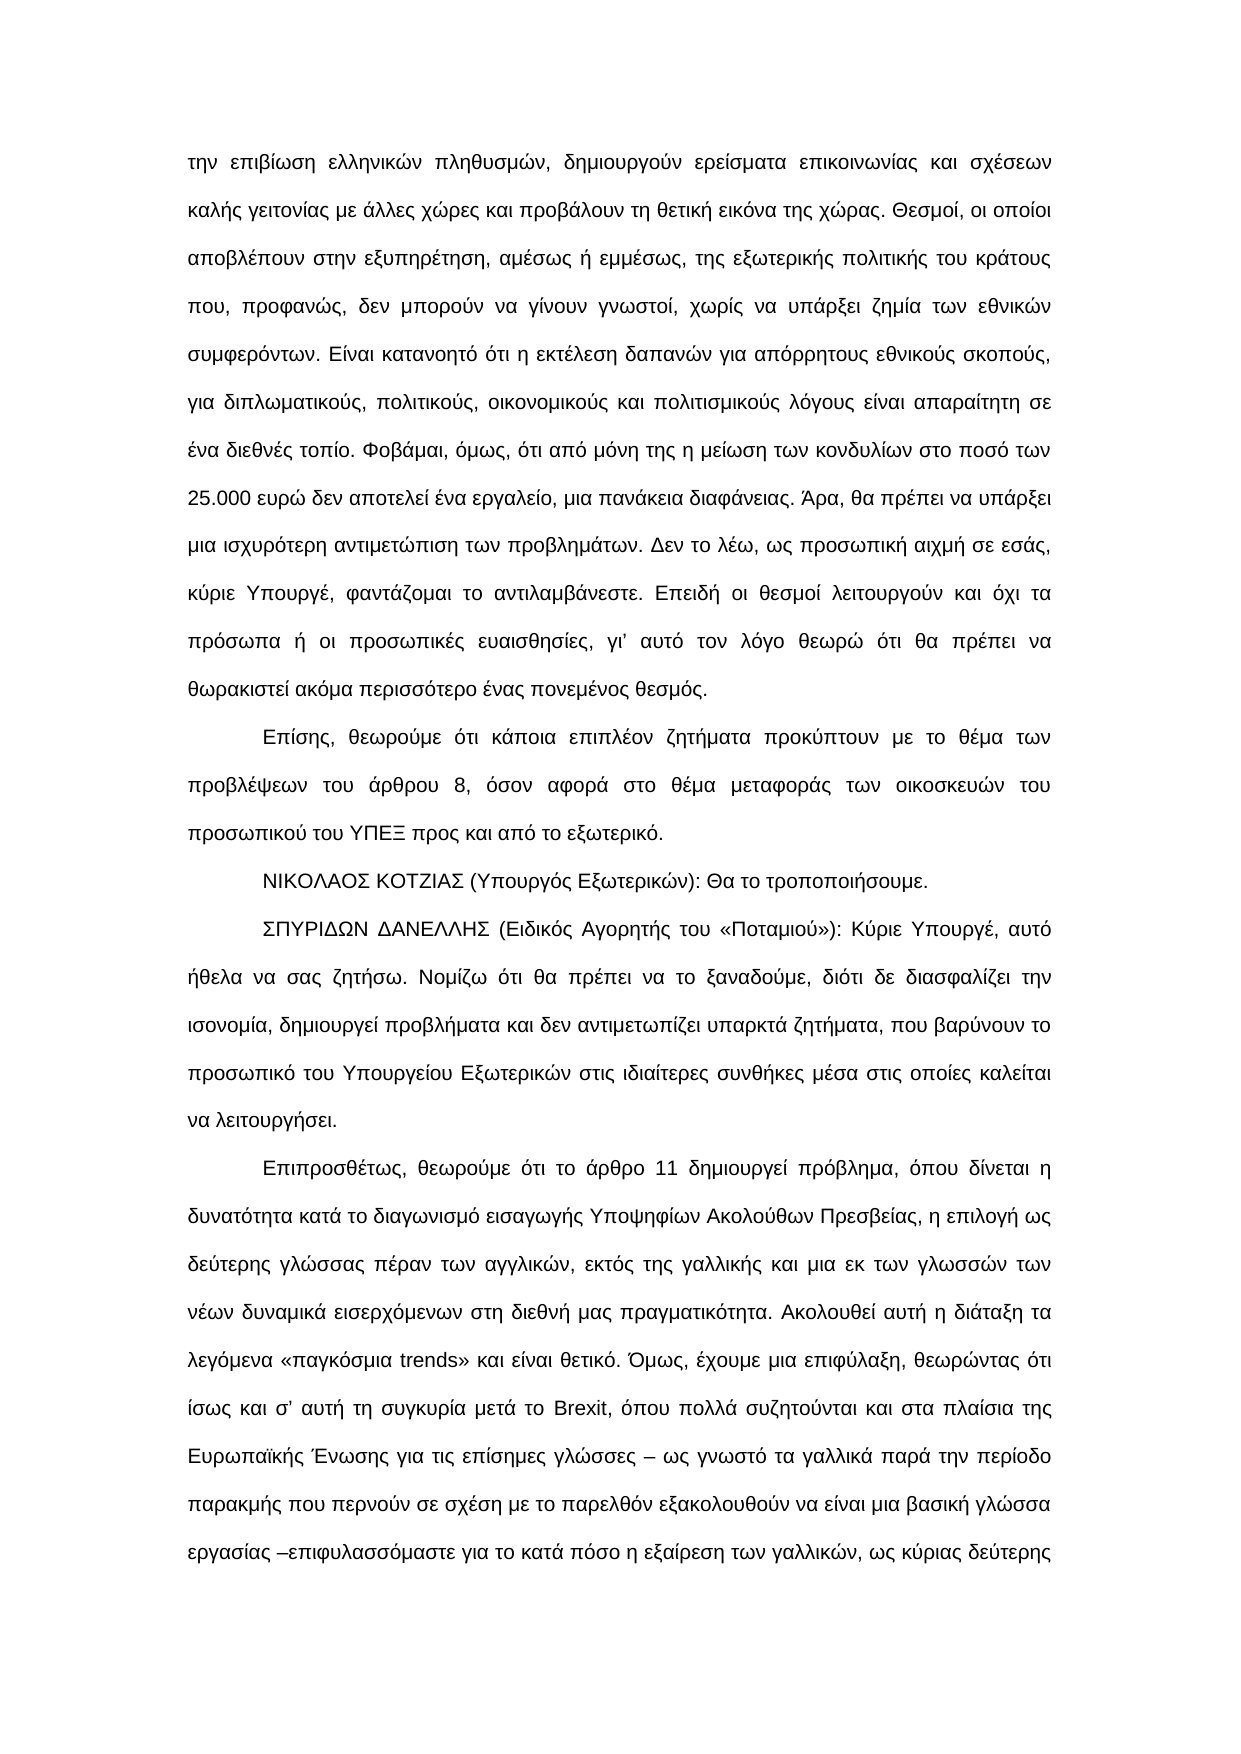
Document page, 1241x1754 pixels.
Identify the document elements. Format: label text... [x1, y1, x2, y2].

text ΝΙΚΟΛΑΟΣ ΚΟΤΖΙΑΣ (Υπουργός Εξωτερικών): Θα το τροποποιήσουμε. [187, 869, 1053, 893]
text ΣΠΥΡΙΔΩΝ ΔΑΝΕΛΛΗΣ (Ειδικός Αγορητής του «Ποταμιού»): Κύριε Υπουργέ, αυτό ήθελα να σας ζητήσω. Νομίζω ότι θα πρέπει να το ξαναδούμε, διότι δε διασφαλίζει την ισονομία, δημιουργεί προβλήματα και δεν αντιμετωπίζει υπαρκτά ζητήματα, που βαρύνουν το προσωπικό του Υπουργείου Εξωτερικών στις ιδιαίτερες συνθήκες μέσα στις οποίες καλείται να λειτουργήσει. [187, 917, 1053, 1132]
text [187, 1156, 1053, 1563]
text Επίσης, θεωρούμε ότι κάποια επιπλέον ζητήματα προκύπτουν με το θέμα των προβλέψεων του άρθρου 8, όσον αφορά στο θέμα μεταφοράς των οικοσκευών του προσωπικού του ΥΠΕΞ προς και από το εξωτερικό. [187, 725, 1053, 845]
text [187, 150, 1053, 701]
